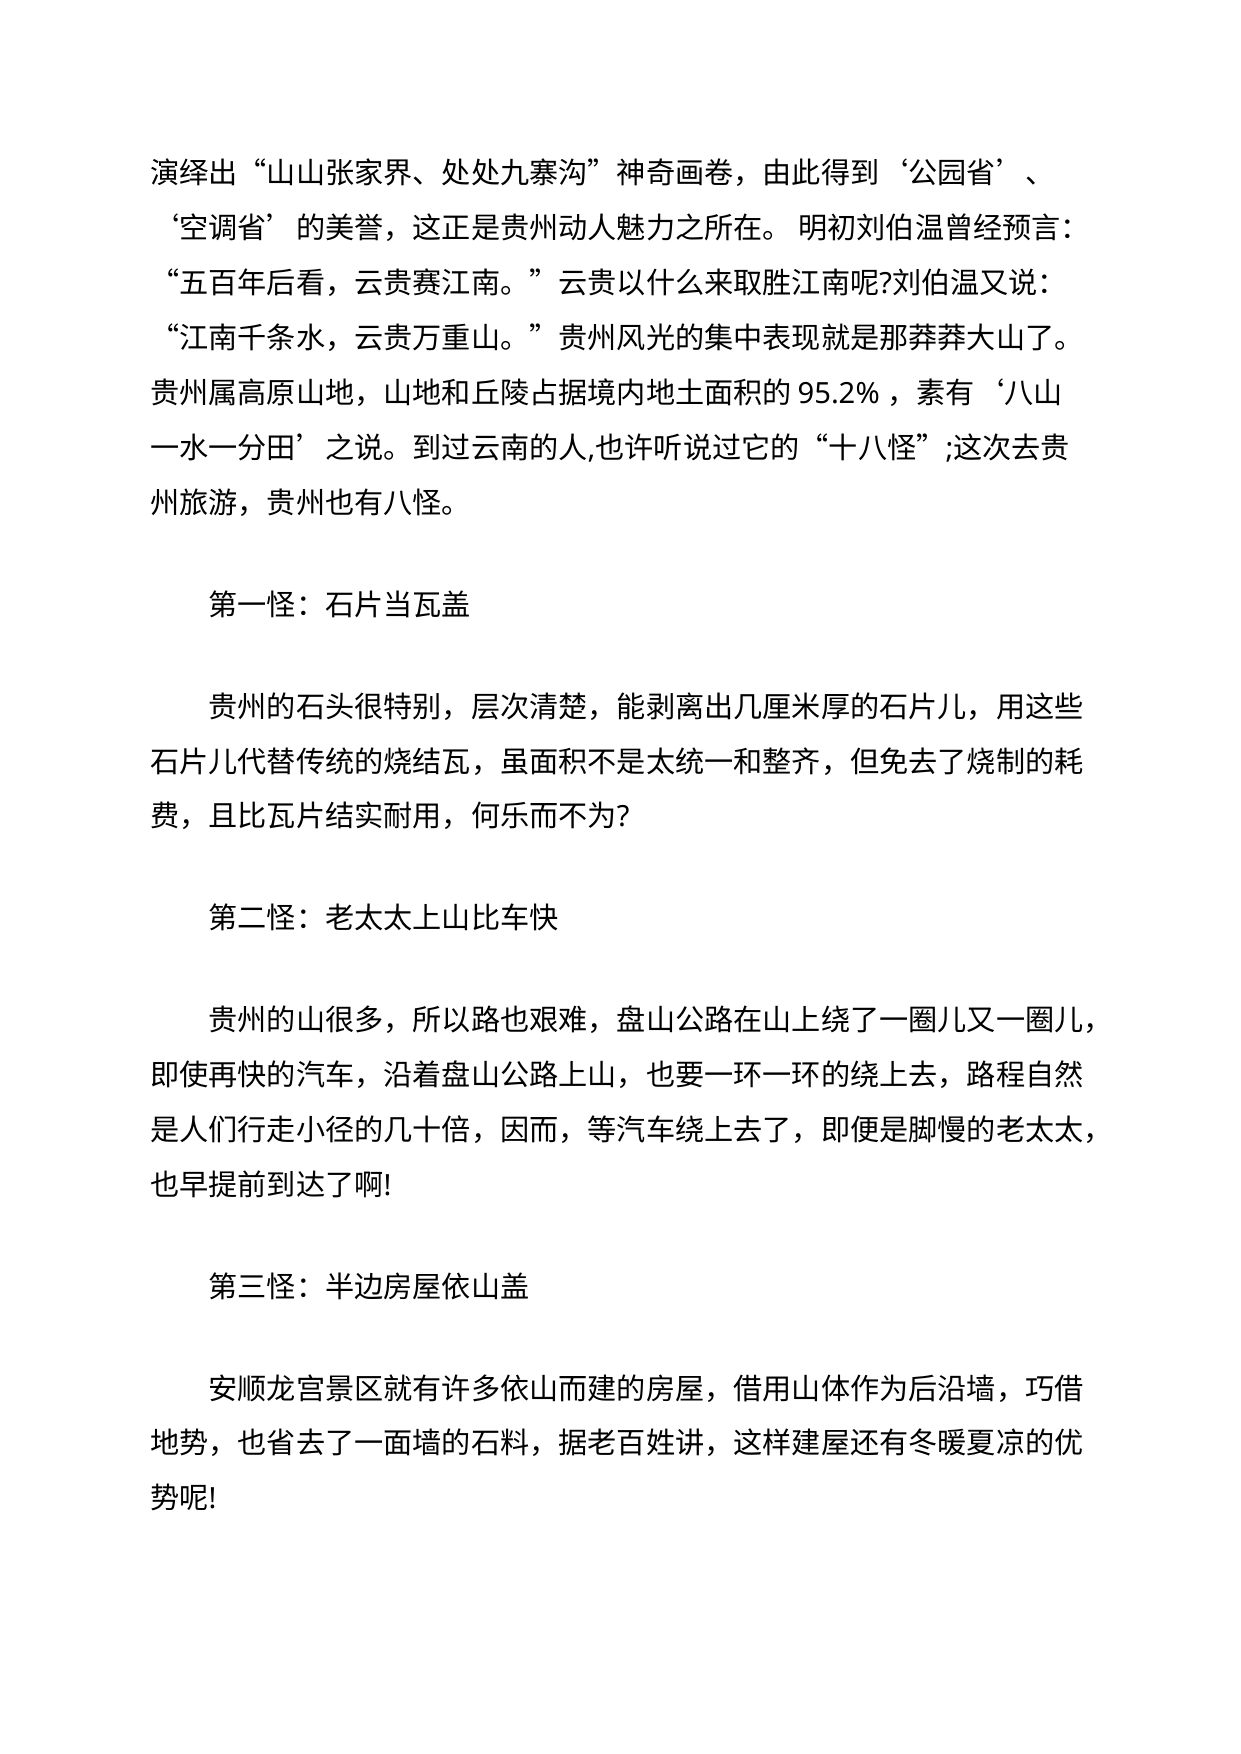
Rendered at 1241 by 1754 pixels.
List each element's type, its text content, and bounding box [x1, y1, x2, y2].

text 第一怪：石片当瓦盖 [150, 581, 1090, 624]
text 第三怪：半边房屋依山盖 [150, 1263, 1090, 1306]
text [150, 150, 1090, 522]
text 贵州的石头很特别，层次清楚，能剥离出几厘米厚的石片儿，用这些石片儿代替传统的烧结瓦，虽面积不是太统一和整齐，但免去了烧制的耗费，且比瓦片结实耐用，何乐而不为? [150, 683, 1090, 835]
text 安顺龙宫景区就有许多依山而建的房屋，借用山体作为后沿墙，巧借地势，也省去了一面墙的石料，据老百姓讲，这样建屋还有冬暖夏凉的优势呢! [150, 1365, 1090, 1517]
text 第二怪：老太太上山比车快 [150, 895, 1090, 937]
text 贵州的山很多，所以路也艰难，盘山公路在山上绕了一圈儿又一圈儿，即使再快的汽车，沿着盘山公路上山，也要一环一环的绕上去，路程自然是人们行走小径的几十倍，因而，等汽车绕上去了，即便是脚慢的老太太，也早提前到达了啊! [150, 997, 1090, 1204]
